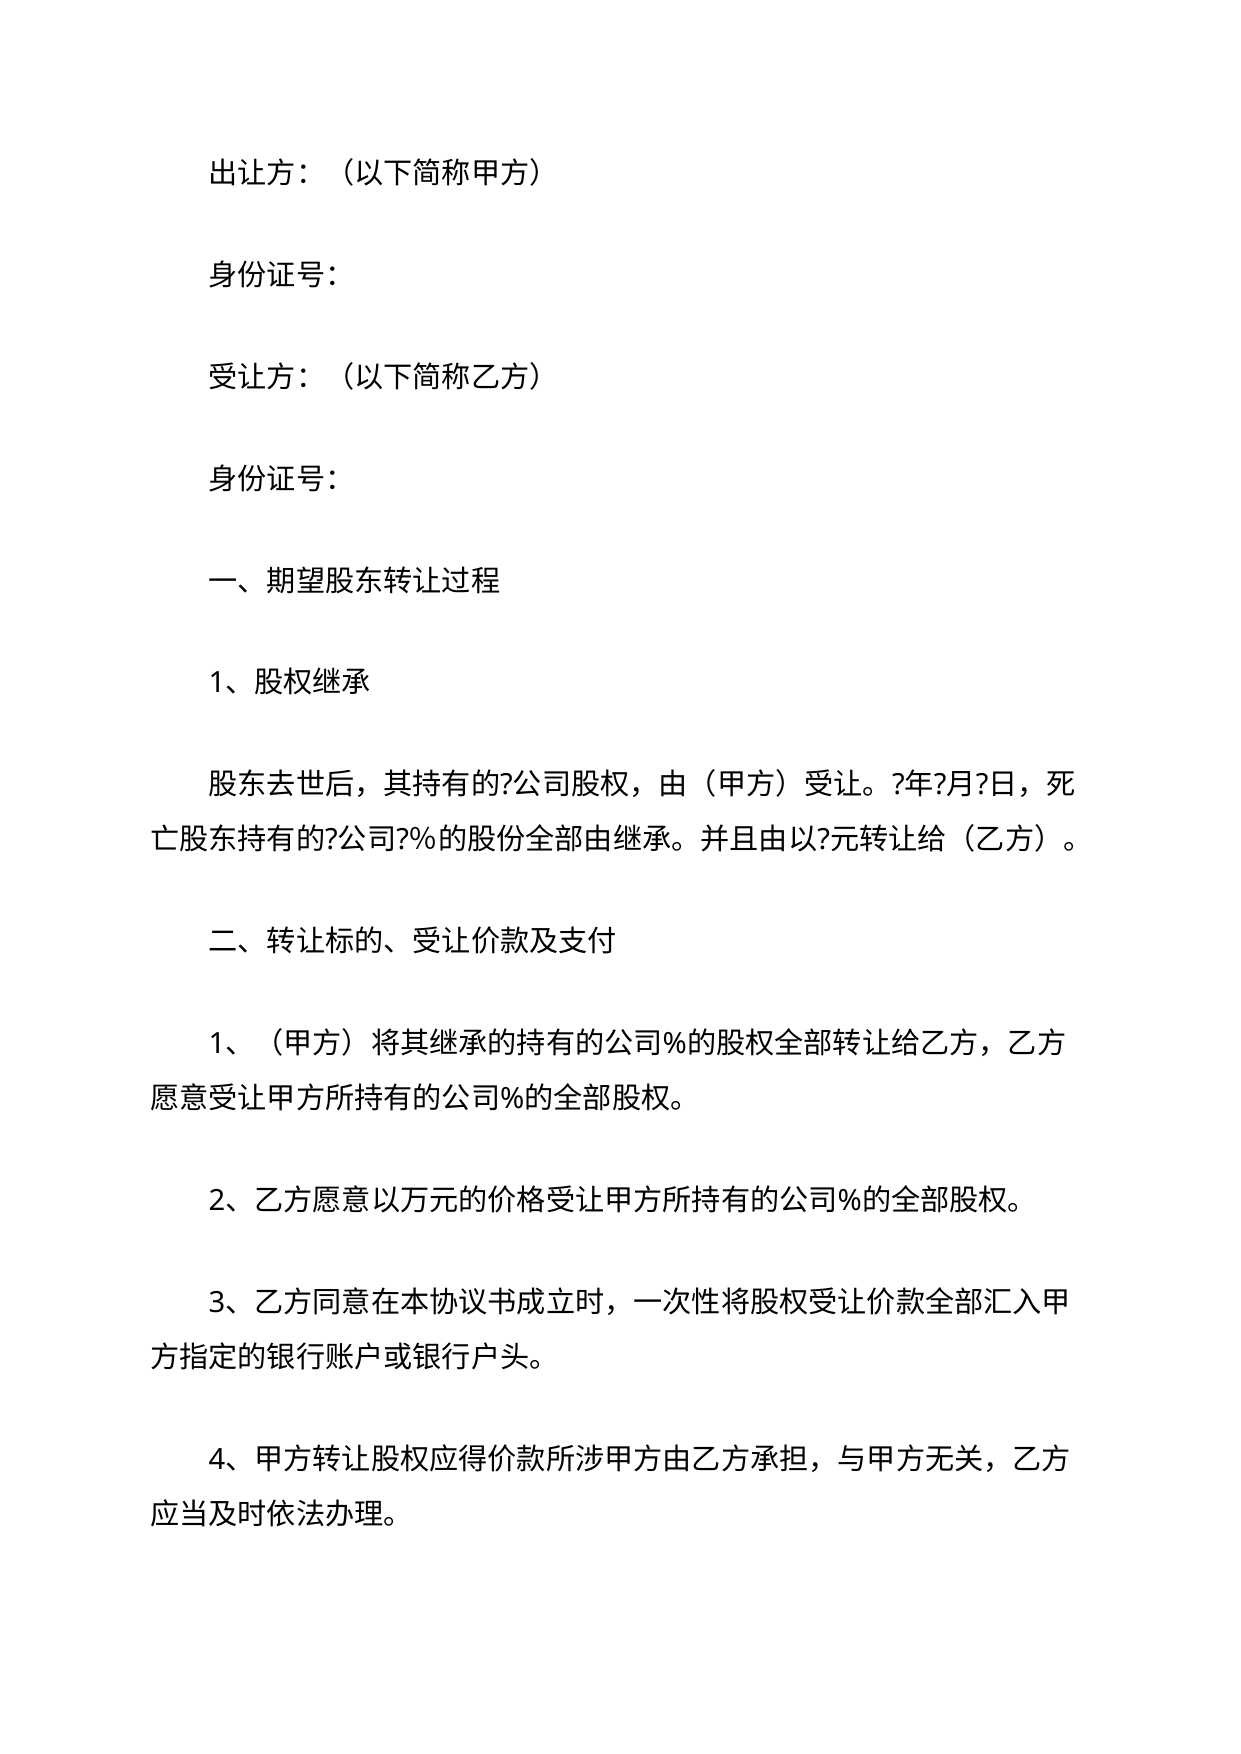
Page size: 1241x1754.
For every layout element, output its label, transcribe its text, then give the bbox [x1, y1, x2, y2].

text 出让方：（以下简称甲方） [150, 150, 1090, 192]
text 2、乙方愿意以万元的价格受让甲方所持有的公司%的全部股权。 [150, 1177, 1090, 1219]
text 身份证号： [150, 252, 1090, 294]
text 股东去世后，其持有的?公司股权，由（甲方）受让。?年?月?日，死亡股东持有的?公司?％的股份全部由继承。并且由以?元转让给（乙方）。 [150, 761, 1090, 858]
text 身份证号： [150, 455, 1090, 498]
text 3、乙方同意在本协议书成立时，一次性将股权受让价款全部汇入甲方指定的银行账户或银行户头。 [150, 1278, 1090, 1376]
text 受让方：（以下简称乙方） [150, 353, 1090, 396]
text 1、（甲方）将其继承的持有的公司%的股权全部转让给乙方，乙方愿意受让甲方所持有的公司%的全部股权。 [150, 1019, 1090, 1117]
text 1、股权继承 [150, 659, 1090, 701]
text 一、期望股东转让过程 [150, 557, 1090, 599]
text 4、甲方转让股权应得价款所涉甲方由乙方承担，与甲方无关，乙方应当及时依法办理。 [150, 1435, 1090, 1533]
text 二、转让标的、受让价款及支付 [150, 918, 1090, 960]
